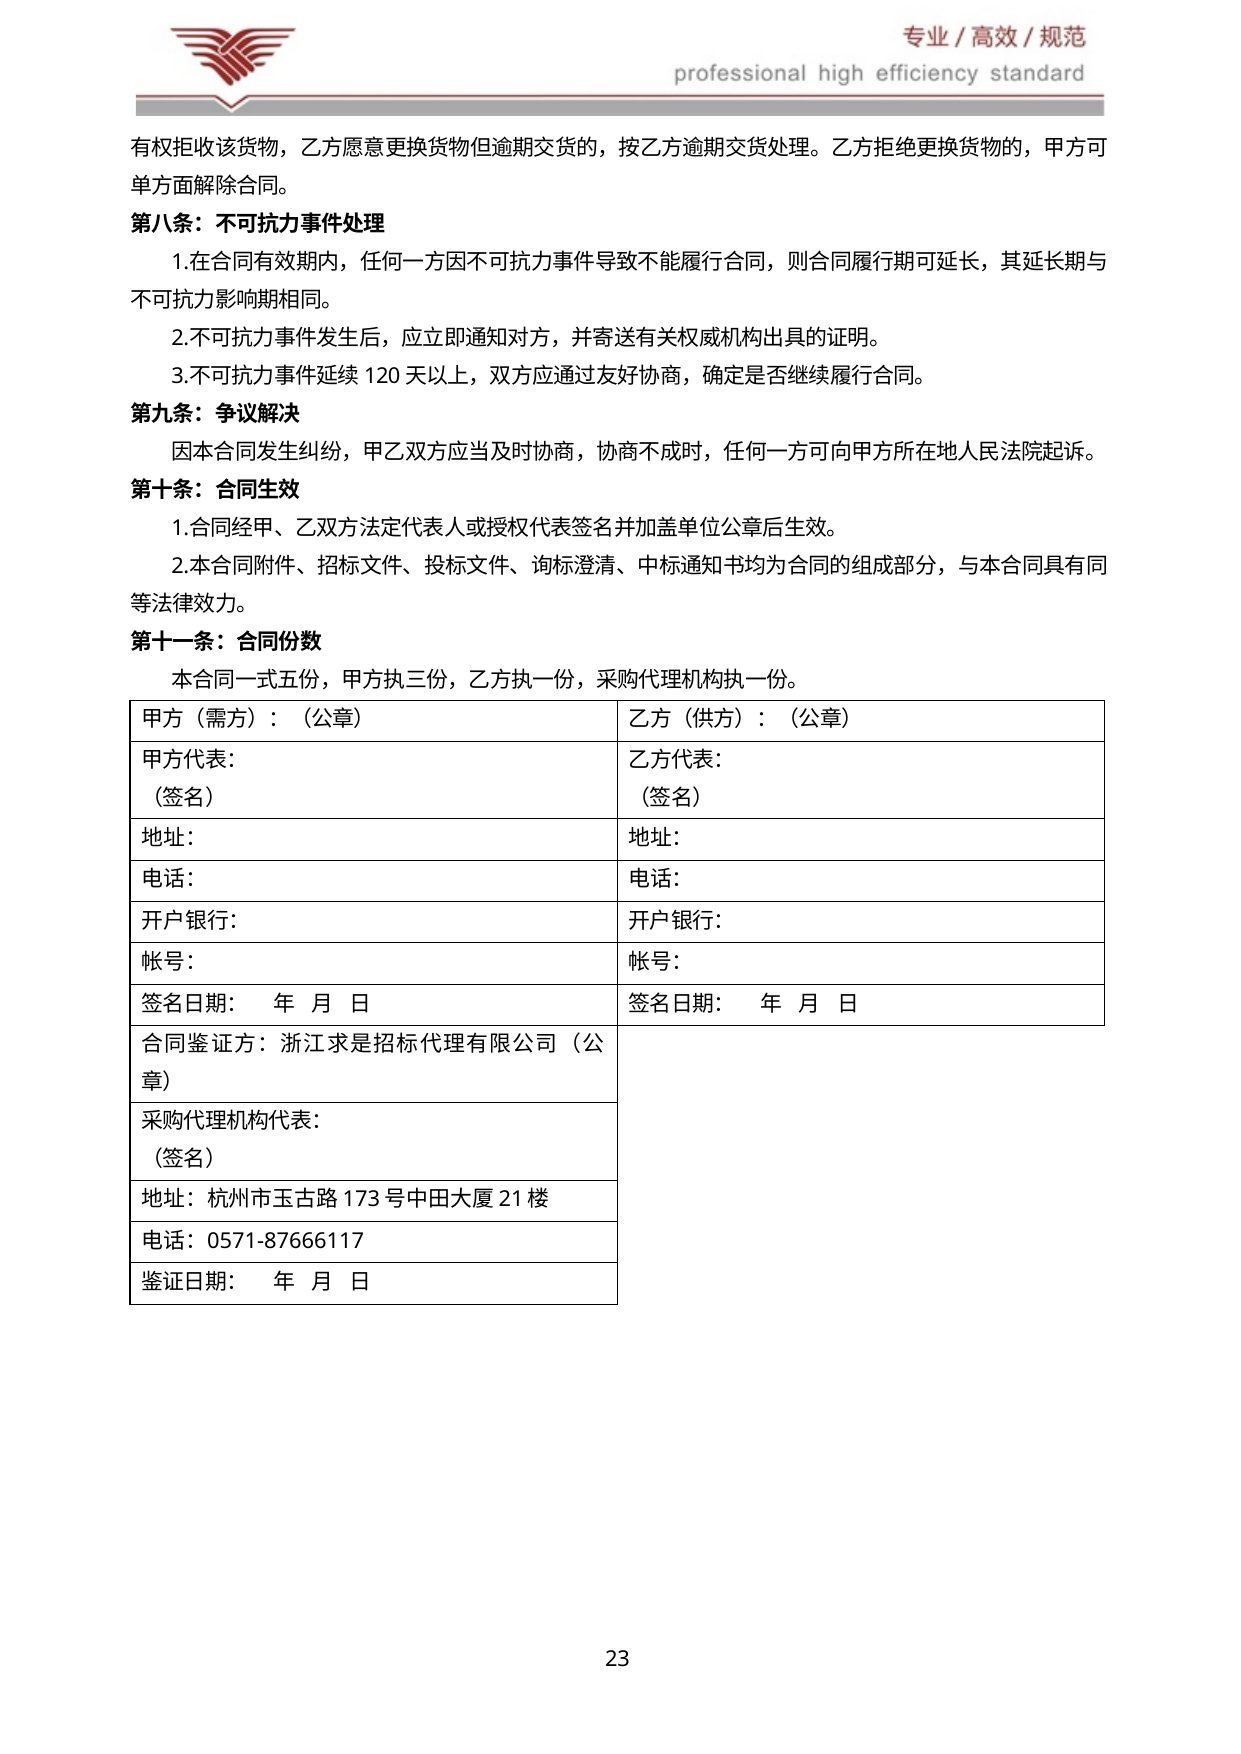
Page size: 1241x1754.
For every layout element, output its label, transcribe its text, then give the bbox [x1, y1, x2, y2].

table_cell 电话： [618, 861, 1104, 901]
text 本合同一式五份，甲方执三份，乙方执一份，采购代理机构执一份。 [130, 662, 1110, 693]
text 第九条：争议解决 [130, 396, 1182, 427]
text 2.不可抗力事件发生后，应立即通知对方，并寄送有关权威机构出具的证明。 [130, 319, 1110, 351]
text 因本合同发生纠纷，甲乙双方应当及时协商，协商不成时，任何一方可向甲方所在地人民法院起诉。 [130, 434, 1107, 465]
table_cell 地址： [618, 819, 1104, 859]
table_cell 电话：0571-87666117 [131, 1222, 617, 1262]
text 3.不可抗力事件延续120天以上，双方应通过友好协商，确定是否继续履行合同。 [130, 358, 1110, 389]
table_cell 签名日期： 年 月 日 [131, 985, 617, 1025]
table_cell 开户银行： [131, 902, 617, 942]
text 第十一条：合同份数 [130, 624, 1110, 655]
table_cell 签名日期： 年 月 日 [618, 985, 1104, 1025]
table_cell 帐号： [131, 943, 617, 983]
picture [135, 3, 1105, 116]
table_cell 乙方代表： （签名） [618, 742, 1104, 818]
table_cell 开户银行： [618, 902, 1104, 942]
table_cell 帐号： [618, 943, 1104, 983]
table_header 乙方（供方）：（公章） [618, 701, 1104, 741]
table_cell 采购代理机构代表： （签名） [131, 1103, 617, 1179]
table_cell 甲方代表： （签名） [131, 742, 617, 818]
table_cell 鉴证日期： 年 月 日 [131, 1263, 617, 1303]
table_cell 地址： [131, 819, 617, 859]
table_header 甲方（需方）：（公章） [131, 701, 617, 741]
table_cell 合同鉴证方：浙江求是招标代理有限公司（公章） [131, 1026, 617, 1102]
text 1.合同经甲、乙双方法定代表人或授权代表签名并加盖单位公章后生效。 [130, 509, 1110, 541]
table_cell 地址：杭州市玉古路173号中田大厦21楼 [131, 1181, 617, 1221]
text 第八条：不可抗力事件处理 [130, 206, 1110, 237]
text 第十条：合同生效 [130, 472, 1182, 503]
table_cell 电话： [131, 861, 617, 901]
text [130, 130, 1110, 199]
text 1.在合同有效期内，任何一方因不可抗力事件导致不能履行合同，则合同履行期可延长，其延长期与不可抗力影响期相同。 [130, 244, 1110, 313]
text 2.本合同附件、招标文件、投标文件、询标澄清、中标通知书均为合同的组成部分，与本合同具有同等法律效力。 [130, 548, 1110, 617]
